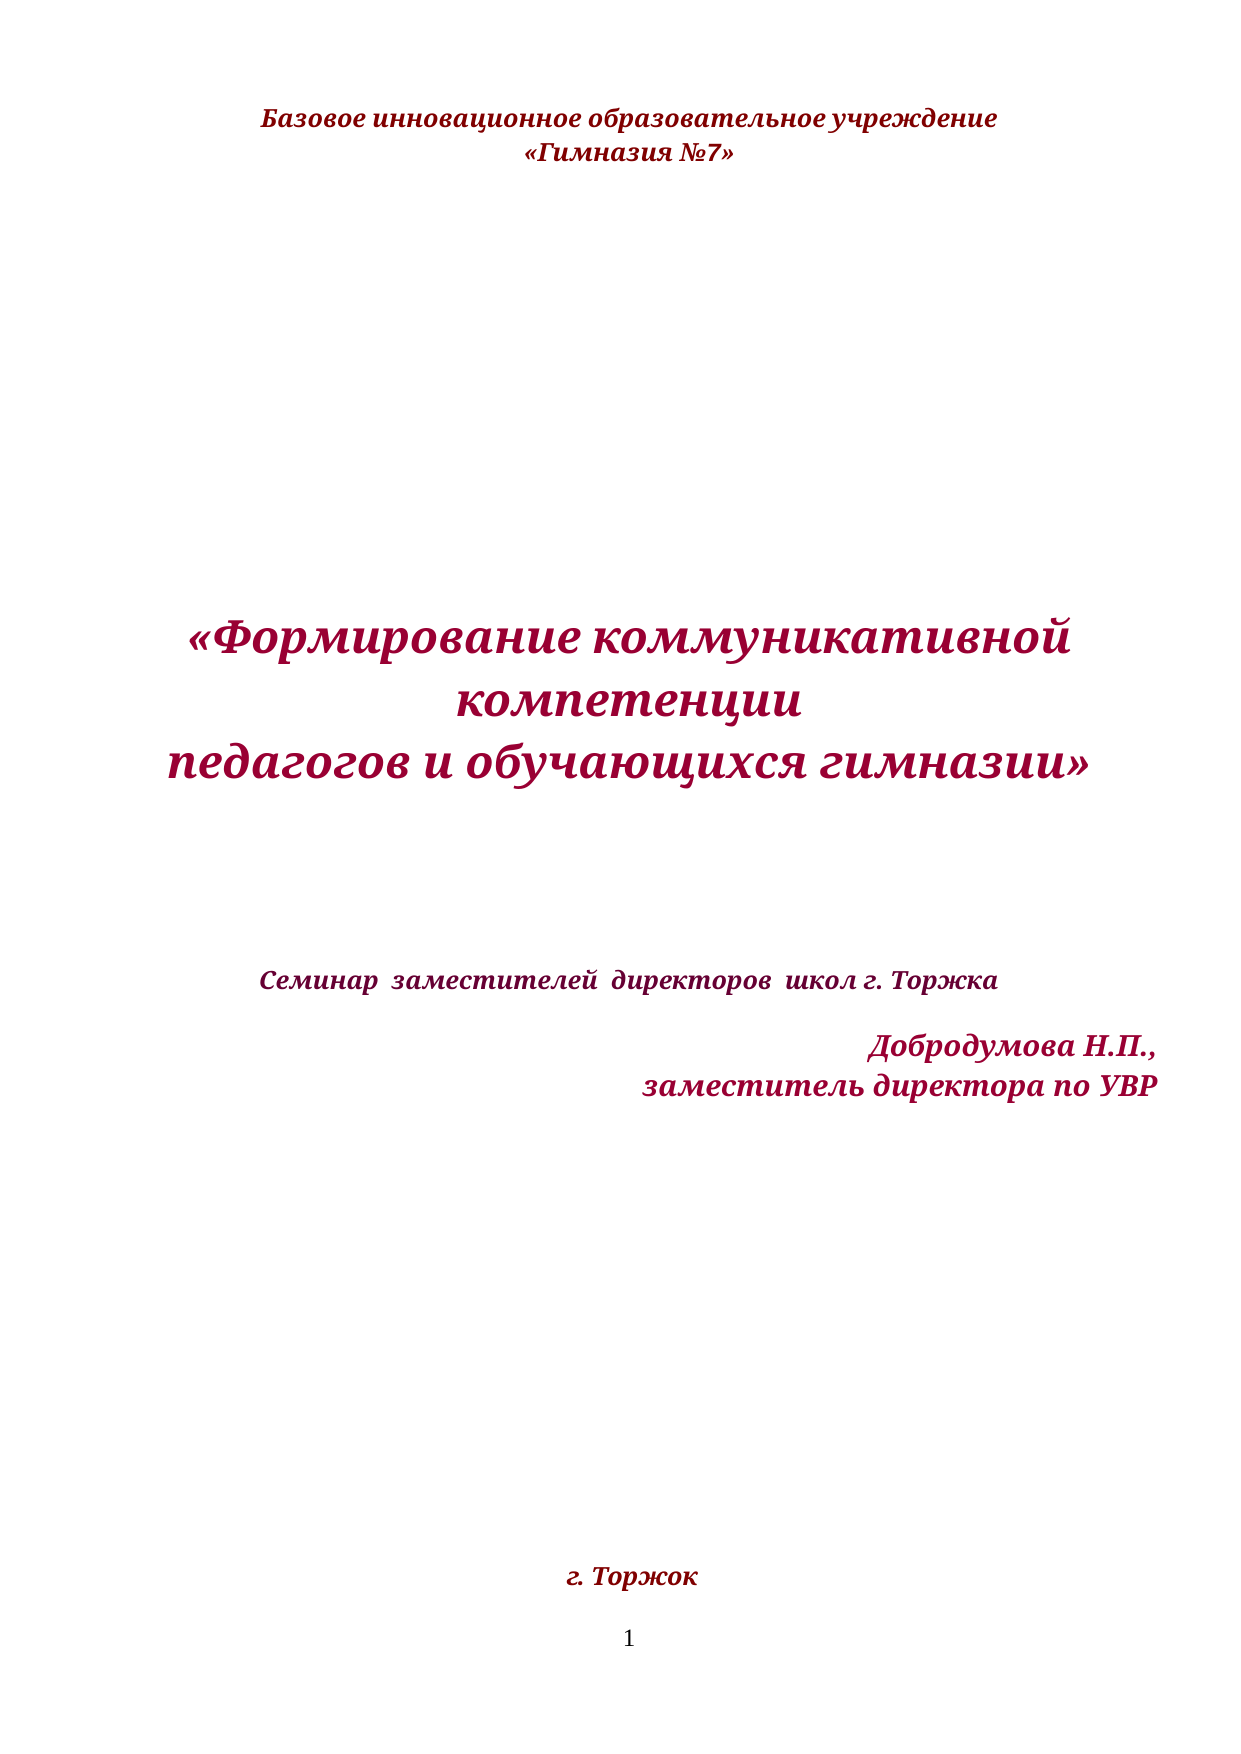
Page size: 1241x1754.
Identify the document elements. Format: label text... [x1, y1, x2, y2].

text Семинар заместителей директоров школ г. Торжка [100, 962, 1157, 996]
text г. Торжок [100, 1559, 1157, 1593]
title педагогов и обучающихся гимназии» [100, 730, 1157, 792]
text Базовое инновационное образовательное учреждение [100, 100, 1157, 134]
text «Гимназия №7» [100, 134, 1157, 168]
title заместитель директора по УВР [100, 1065, 1157, 1104]
title Добродумова Н.П., [100, 1025, 1157, 1065]
title «Формирование коммуникативной компетенции [100, 605, 1157, 730]
